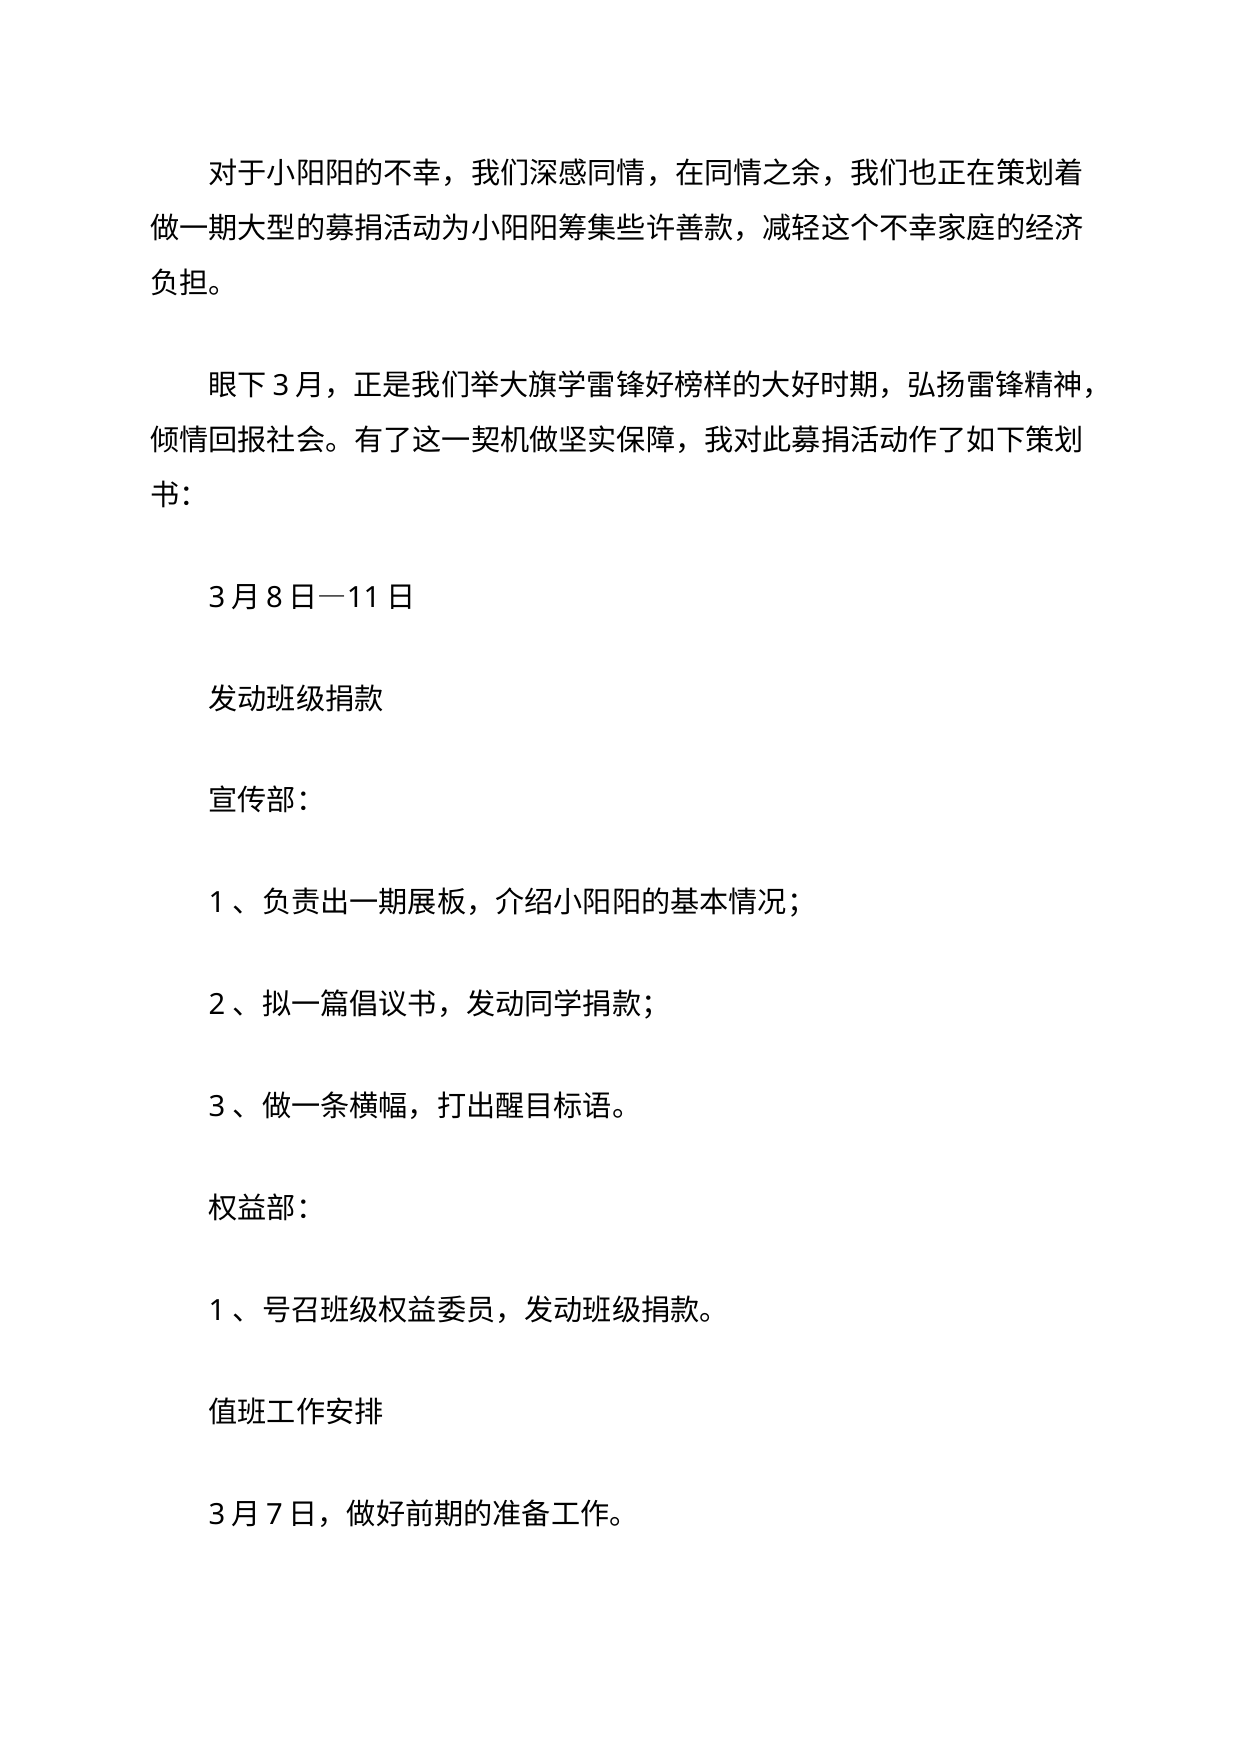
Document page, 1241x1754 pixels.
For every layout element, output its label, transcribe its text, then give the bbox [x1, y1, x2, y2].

text 3 、做一条横幅，打出醒目标语。 [150, 1083, 1090, 1125]
text 对于小阳阳的不幸，我们深感同情，在同情之余，我们也正在策划着做一期大型的募捐活动为小阳阳筹集些许善款，减轻这个不幸家庭的经济负担。 [150, 150, 1090, 302]
text 3月7日，做好前期的准备工作。 [150, 1490, 1090, 1533]
text 值班工作安排 [150, 1388, 1090, 1431]
text 3月8日—11日 [150, 573, 1090, 616]
text 宣传部： [150, 777, 1090, 819]
text 发动班级捐款 [150, 675, 1090, 717]
text 1 、号召班级权益委员，发动班级捐款。 [150, 1286, 1090, 1329]
text 1 、负责出一期展板，介绍小阳阳的基本情况； [150, 879, 1090, 921]
text 眼下3月，正是我们举大旗学雷锋好榜样的大好时期，弘扬雷锋精神，倾情回报社会。有了这一契机做坚实保障，我对此募捐活动作了如下策划书： [150, 362, 1090, 514]
text 权益部： [150, 1185, 1090, 1227]
text 2 、拟一篇倡议书，发动同学捐款； [150, 981, 1090, 1023]
